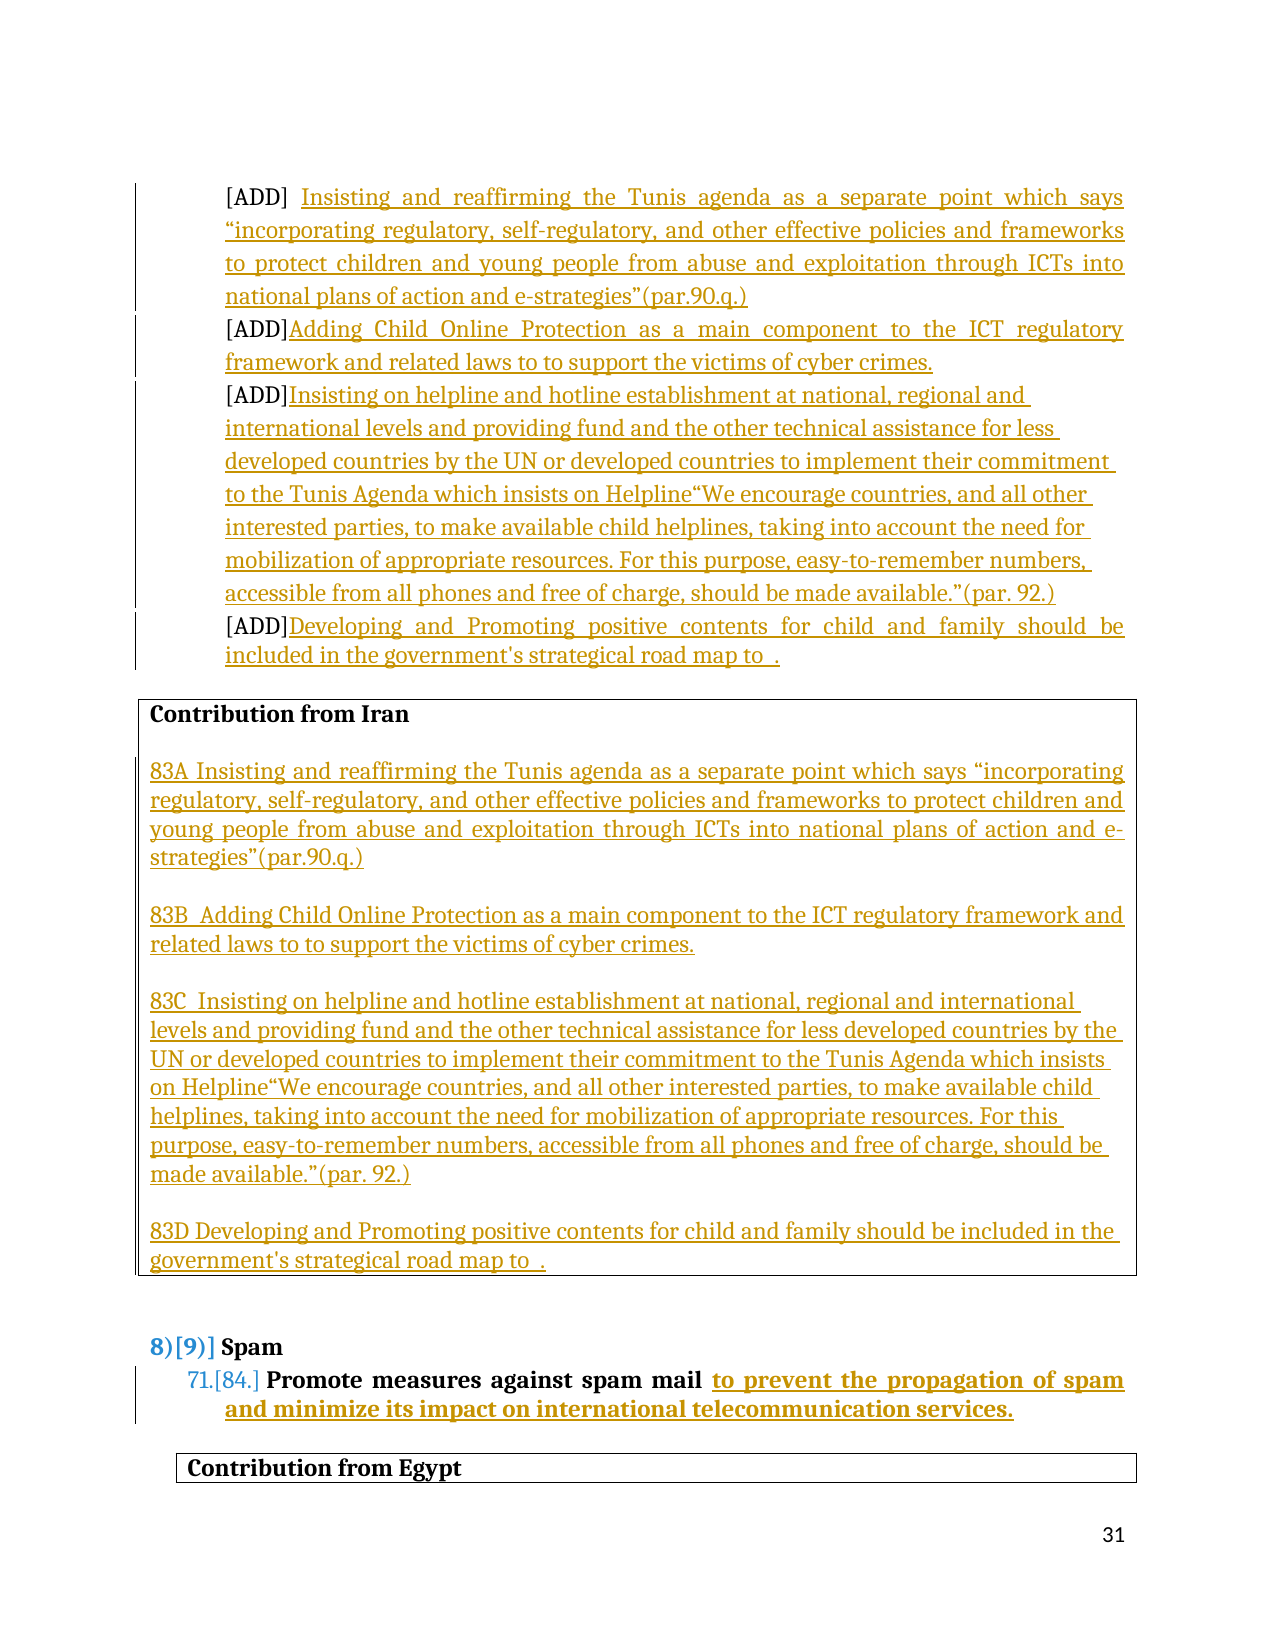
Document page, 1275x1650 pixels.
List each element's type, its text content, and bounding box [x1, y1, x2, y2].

list [ADD] [225, 242, 1125, 273]
list [ADD] [225, 315, 1125, 377]
list [ADD] [225, 381, 1125, 608]
list [ADD] [225, 275, 1125, 311]
list Promote measures against spam mail [187, 1366, 1125, 1424]
list [ADD] [225, 183, 1125, 240]
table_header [177, 1454, 1136, 1482]
list [ADD] [225, 612, 1125, 670]
table_header Contribution from Iran [139, 700, 1136, 1274]
list Spam [150, 1333, 1125, 1362]
